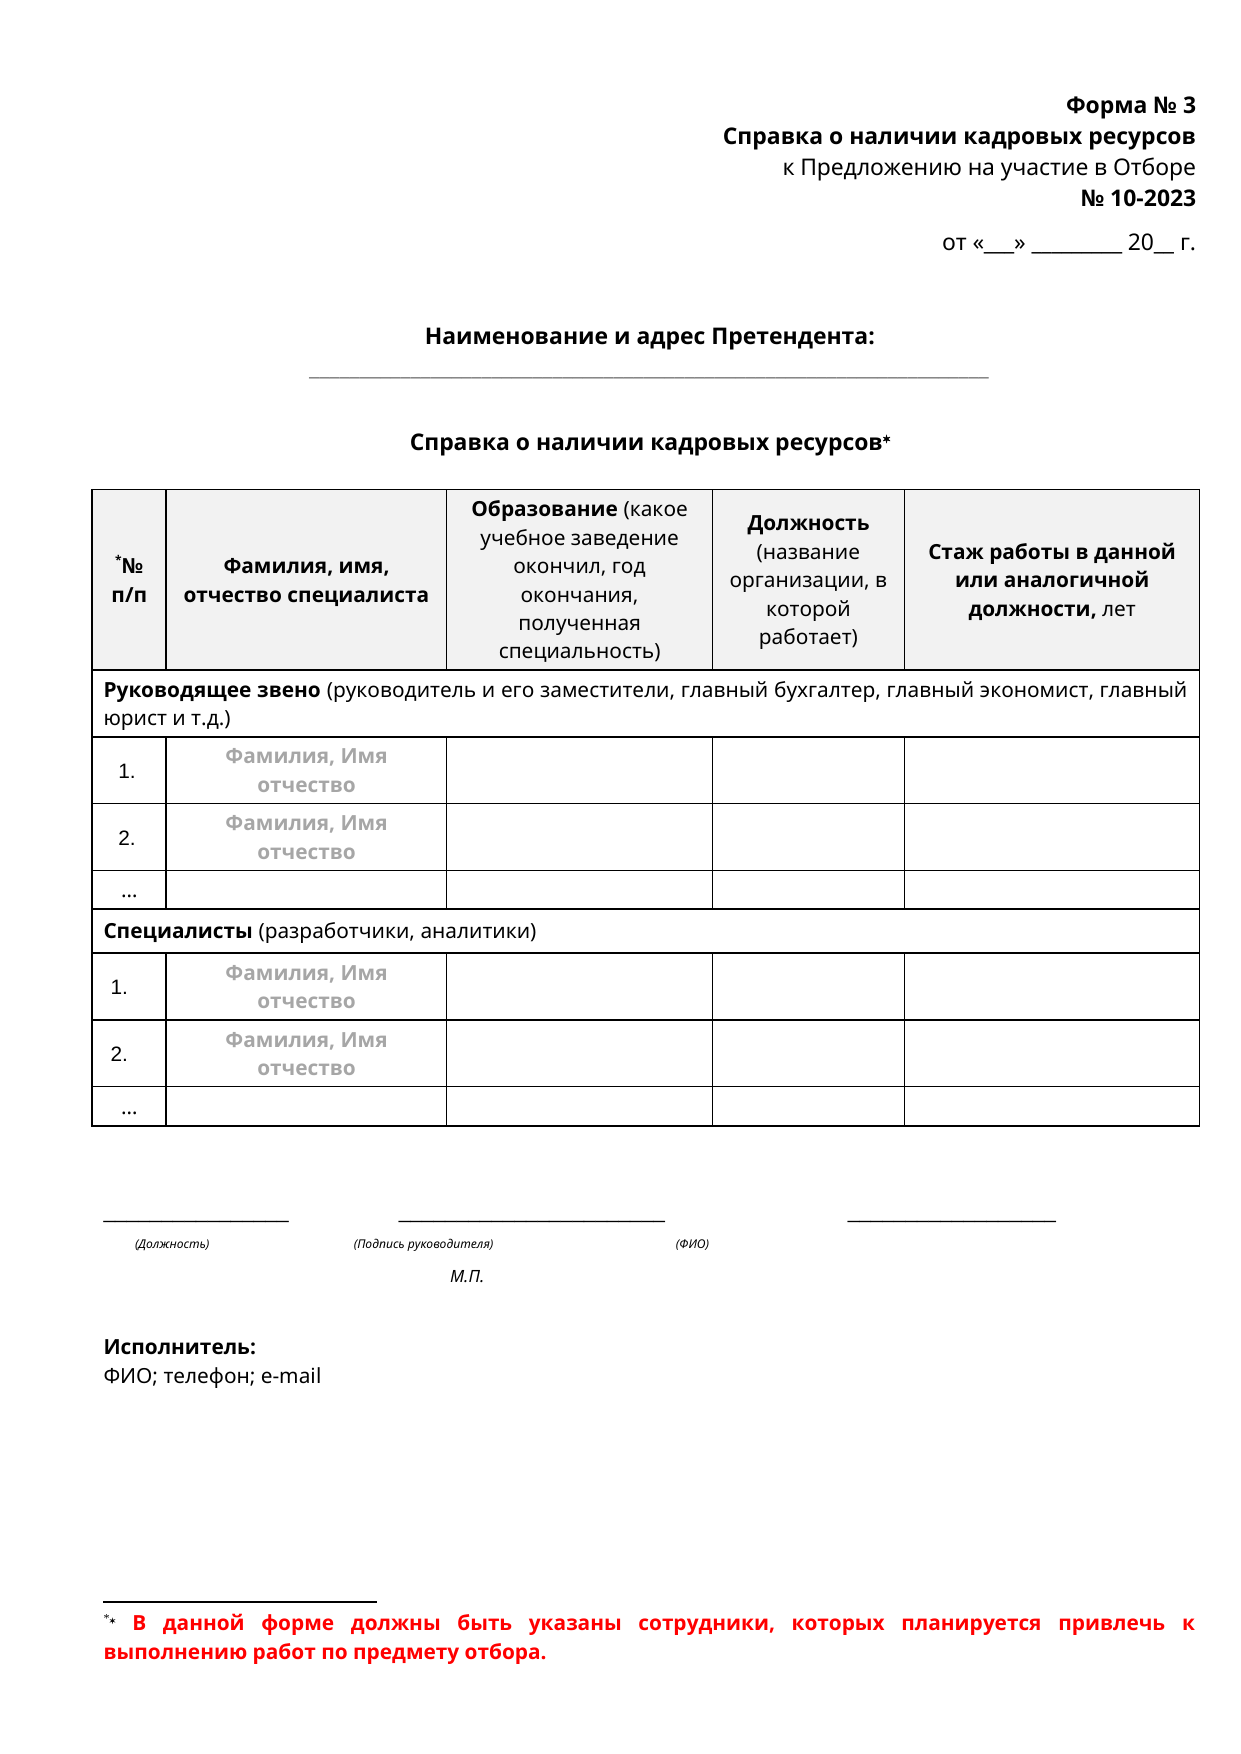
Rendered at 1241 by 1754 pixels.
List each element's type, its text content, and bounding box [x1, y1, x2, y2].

table_header Должность (название организации, в которой работает) [713, 490, 904, 669]
table_cell [447, 1087, 712, 1125]
table_cell [905, 1021, 1199, 1086]
table_header Стаж работы в данной или аналогичной должности, лет [905, 490, 1199, 669]
text Справка о наличии кадровых ресурсов* [103, 426, 1196, 457]
table_cell … [93, 871, 165, 908]
table_header № п/п [93, 490, 165, 669]
table_header Образование (какое учебное заведение окончил, год окончания, полученная специальность) [447, 490, 712, 669]
text Справка о наличии кадровых ресурсов [103, 120, 1196, 151]
table_cell Специалисты (разработчики, аналитики) [93, 910, 1199, 952]
text М.П. [103, 1264, 1196, 1304]
table_cell [93, 804, 165, 869]
table_cell [93, 1021, 165, 1086]
text Наименование и адрес Претендента: ___________________________________________________________________ [103, 320, 1196, 382]
table_cell Фамилия, Имя отчество [167, 954, 446, 1019]
text Исполнитель: [103, 1332, 1196, 1361]
text (Должность) (Подпись руководителя) (ФИО) [103, 1236, 1196, 1264]
table_header Фамилия, имя, отчество специалиста [167, 490, 446, 669]
text Форма № 3 [103, 89, 1196, 120]
table_cell [167, 1087, 446, 1125]
table_cell Фамилия, Имя отчество [167, 1021, 446, 1086]
table_cell [713, 804, 904, 869]
table_cell [93, 738, 165, 803]
table_cell [713, 1021, 904, 1086]
table_cell [713, 1087, 904, 1125]
text ________________ _______________________ __________________ [103, 1199, 1196, 1223]
table_cell Фамилия, Имя отчество [167, 804, 446, 869]
table_cell Руководящее звено (руководитель и его заместители, главный бухгалтер, главный экономист, главный юрист и т.д.) [93, 671, 1199, 736]
text к Предложению на участие в Отборе [103, 151, 1196, 182]
table_cell [447, 1021, 712, 1086]
text № 10-2023 [103, 182, 1196, 214]
text ФИО; телефон; e-mail [103, 1361, 1196, 1389]
table_cell [93, 954, 165, 1019]
table_cell [905, 1087, 1199, 1125]
table_cell [447, 738, 712, 803]
table_cell [905, 804, 1199, 869]
table_cell [713, 738, 904, 803]
table_cell [905, 871, 1199, 908]
table_cell [713, 954, 904, 1019]
table_cell … [93, 1087, 165, 1125]
table_cell Фамилия, Имя отчество [167, 738, 446, 803]
text от «___» _________ 20__ г. [103, 226, 1196, 257]
table_cell [713, 871, 904, 908]
table_cell [447, 871, 712, 908]
table_cell [447, 804, 712, 869]
table_cell [905, 738, 1199, 803]
table_cell [447, 954, 712, 1019]
table_cell [167, 871, 446, 908]
table_cell [905, 954, 1199, 1019]
